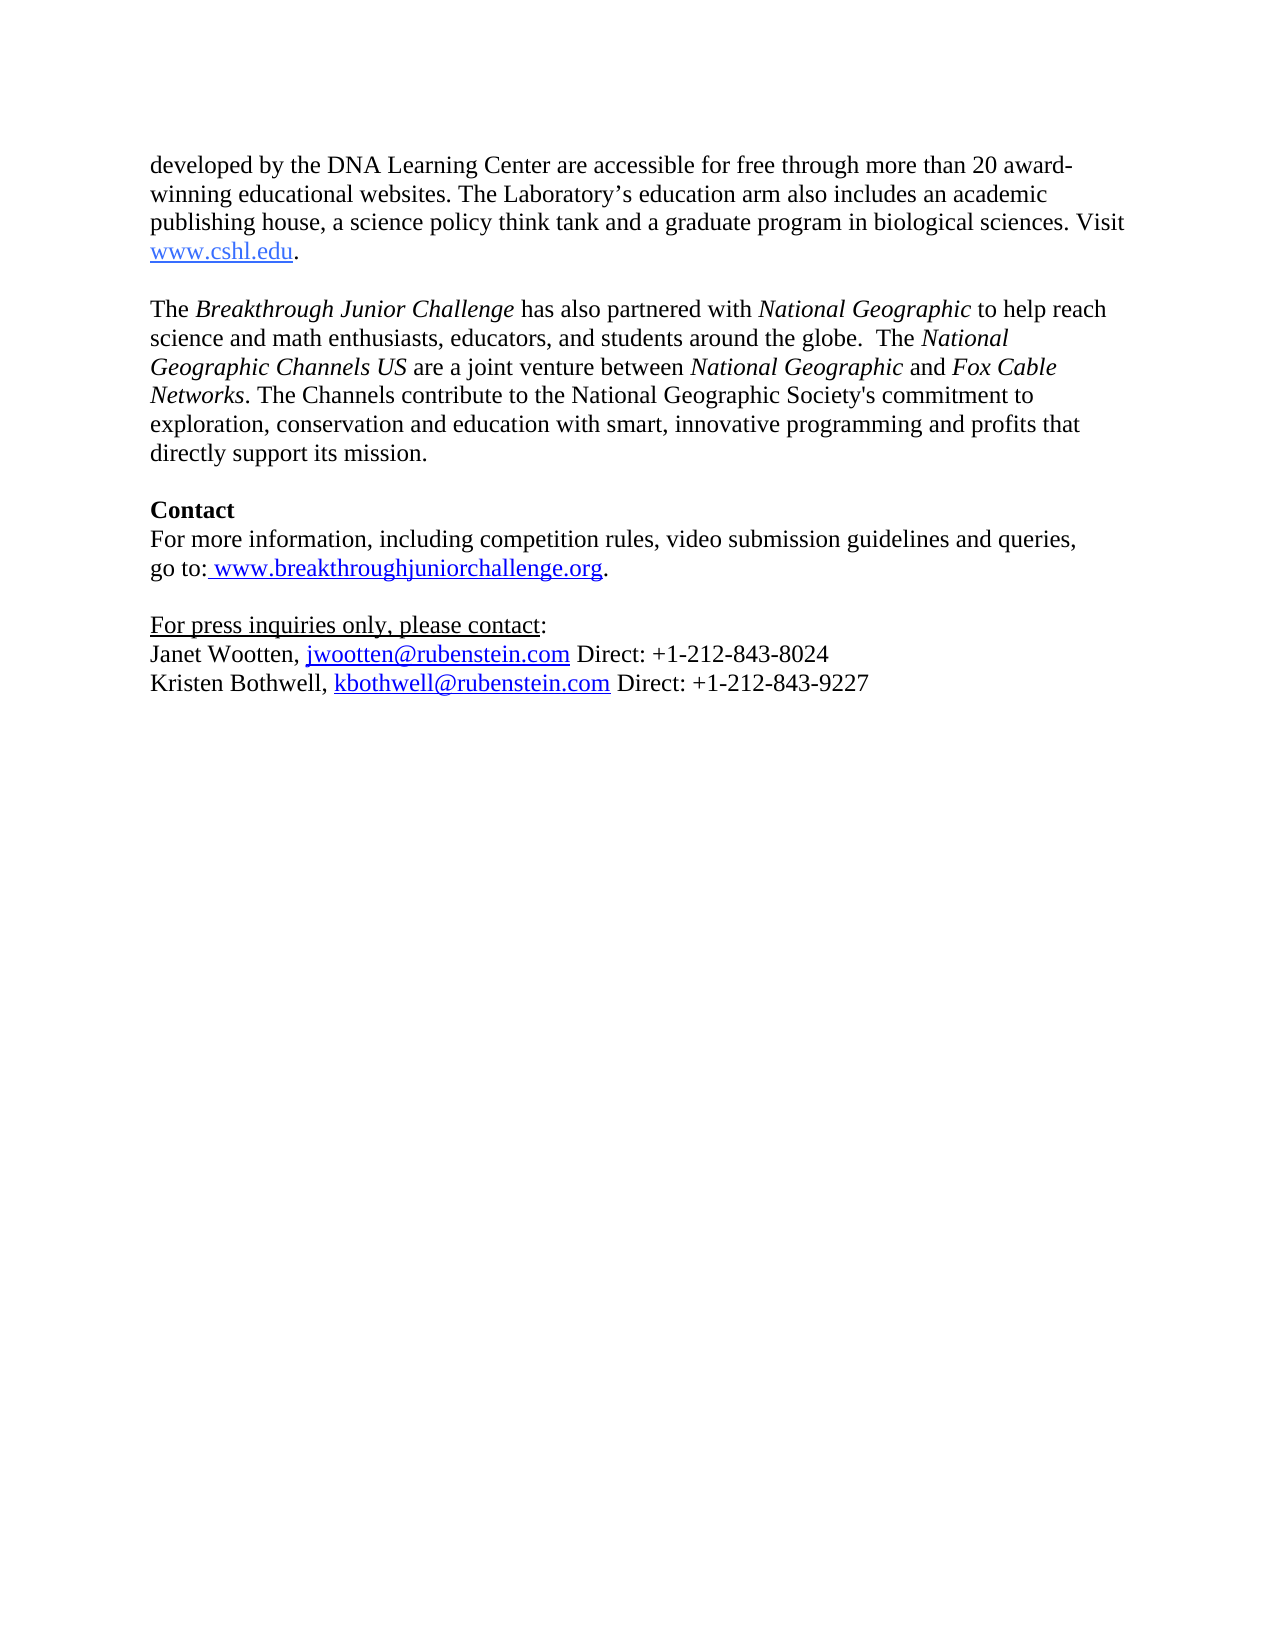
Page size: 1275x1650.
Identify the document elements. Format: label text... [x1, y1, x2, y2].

text Contact [150, 495, 1125, 524]
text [150, 150, 1125, 265]
text Kristen Bothwell, kbothwell@rubenstein.com Direct: +1-212-843-9227 [150, 668, 1125, 697]
text For press inquiries only, please contact: [150, 610, 1125, 639]
text Janet Wootten, jwootten@rubenstein.com Direct: +1-212-843-8024 [150, 639, 1125, 668]
text The Breakthrough Junior Challenge has also partnered with National Geographic to help reach science and math enthusiasts, educators, and students around the globe. The National Geographic Channels US are a joint venture between National Geographic and Fox Cable Networks. The Channels contribute to the National Geographic Society's commitment to exploration, conservation and education with smart, innovative programming and profits that directly support its mission. [150, 294, 1125, 467]
text For more information, including competition rules, video submission guidelines and queries, go to: www.breakthroughjuniorchallenge.org. [150, 524, 1125, 582]
